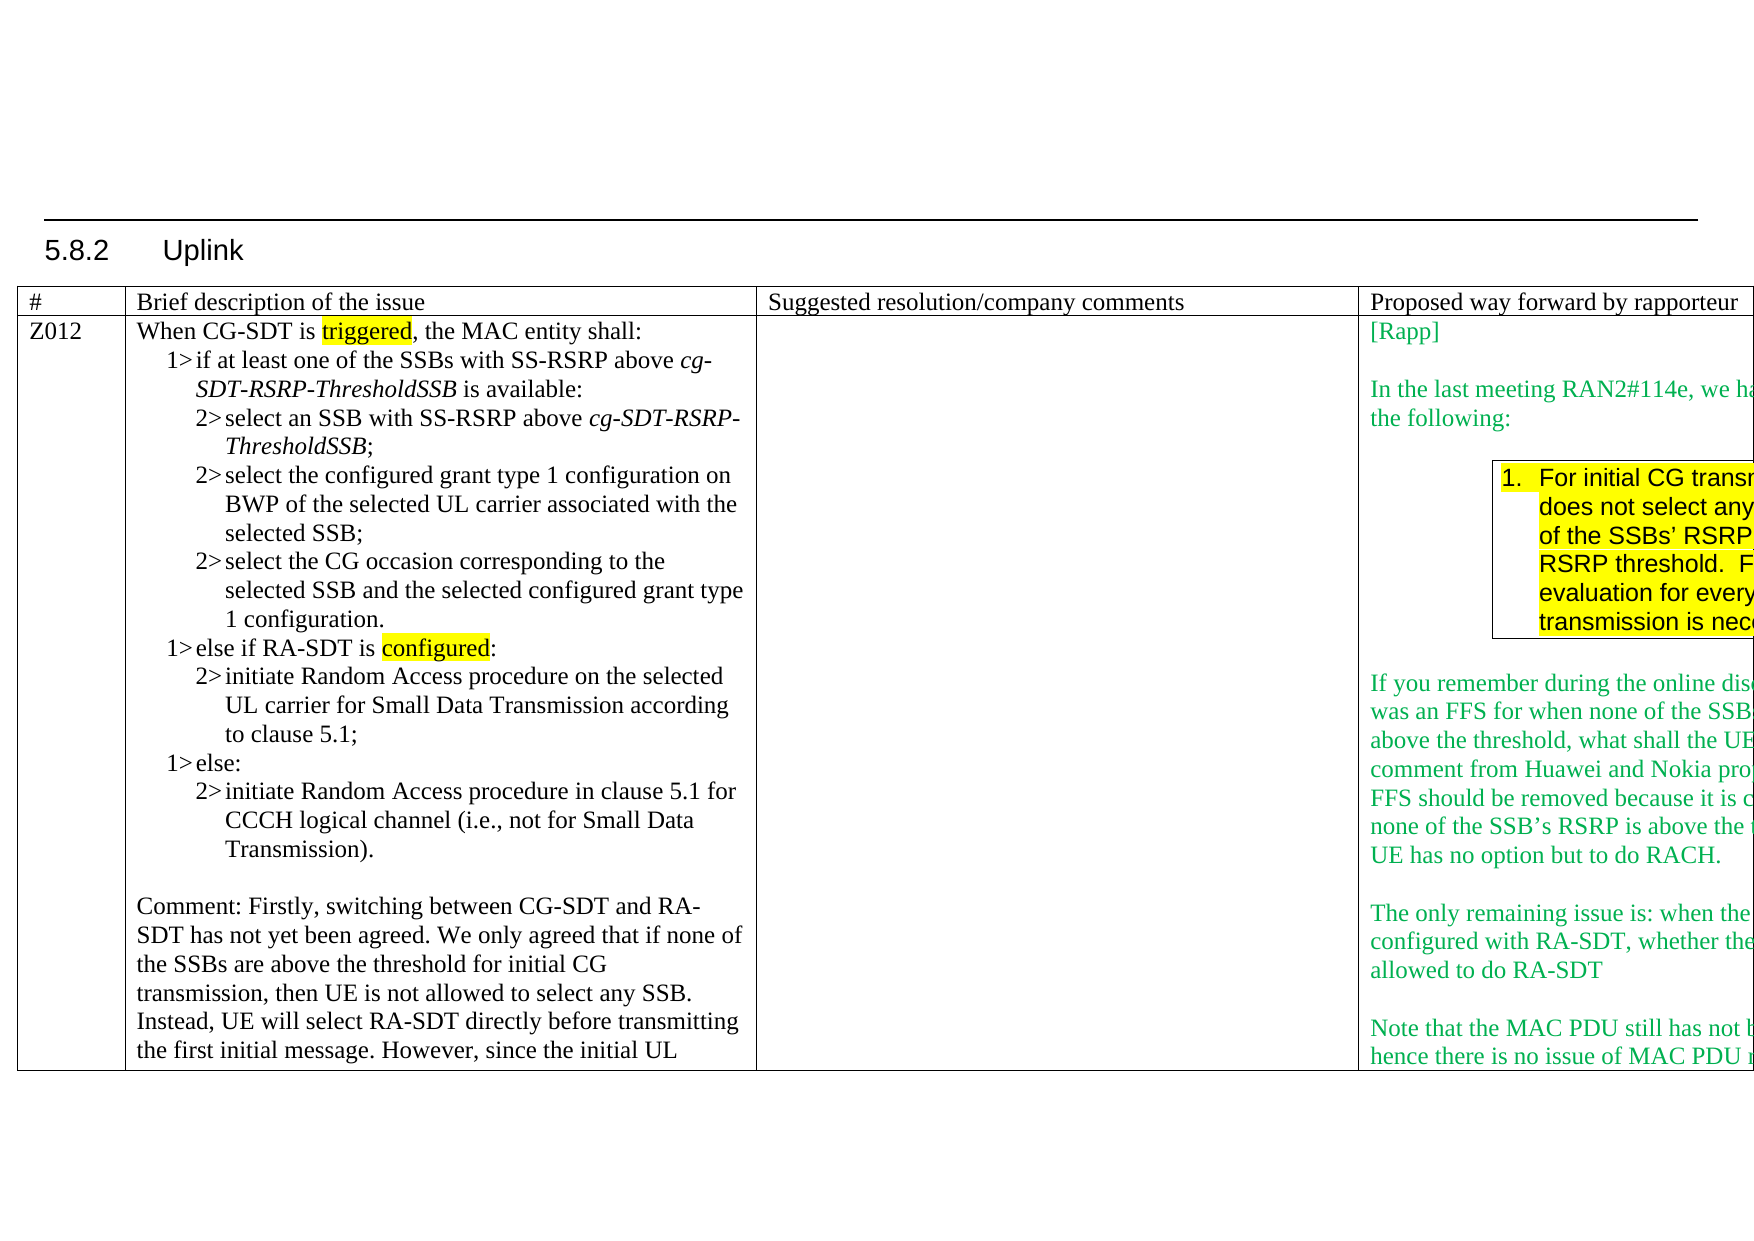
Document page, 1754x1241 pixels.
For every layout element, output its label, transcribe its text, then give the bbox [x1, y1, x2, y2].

table_cell Z012 [18, 316, 125, 1070]
table_header # [18, 287, 125, 315]
table_header Proposed way forward by rapporteur [1359, 287, 1753, 315]
subtitle 5.8.2 Uplink [44, 233, 1698, 267]
table_header Brief description of the issue [126, 287, 756, 315]
table_header Suggested resolution/company comments [757, 287, 1358, 315]
table_cell [757, 316, 1358, 1070]
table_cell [126, 316, 756, 1070]
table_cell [1359, 316, 1753, 1070]
